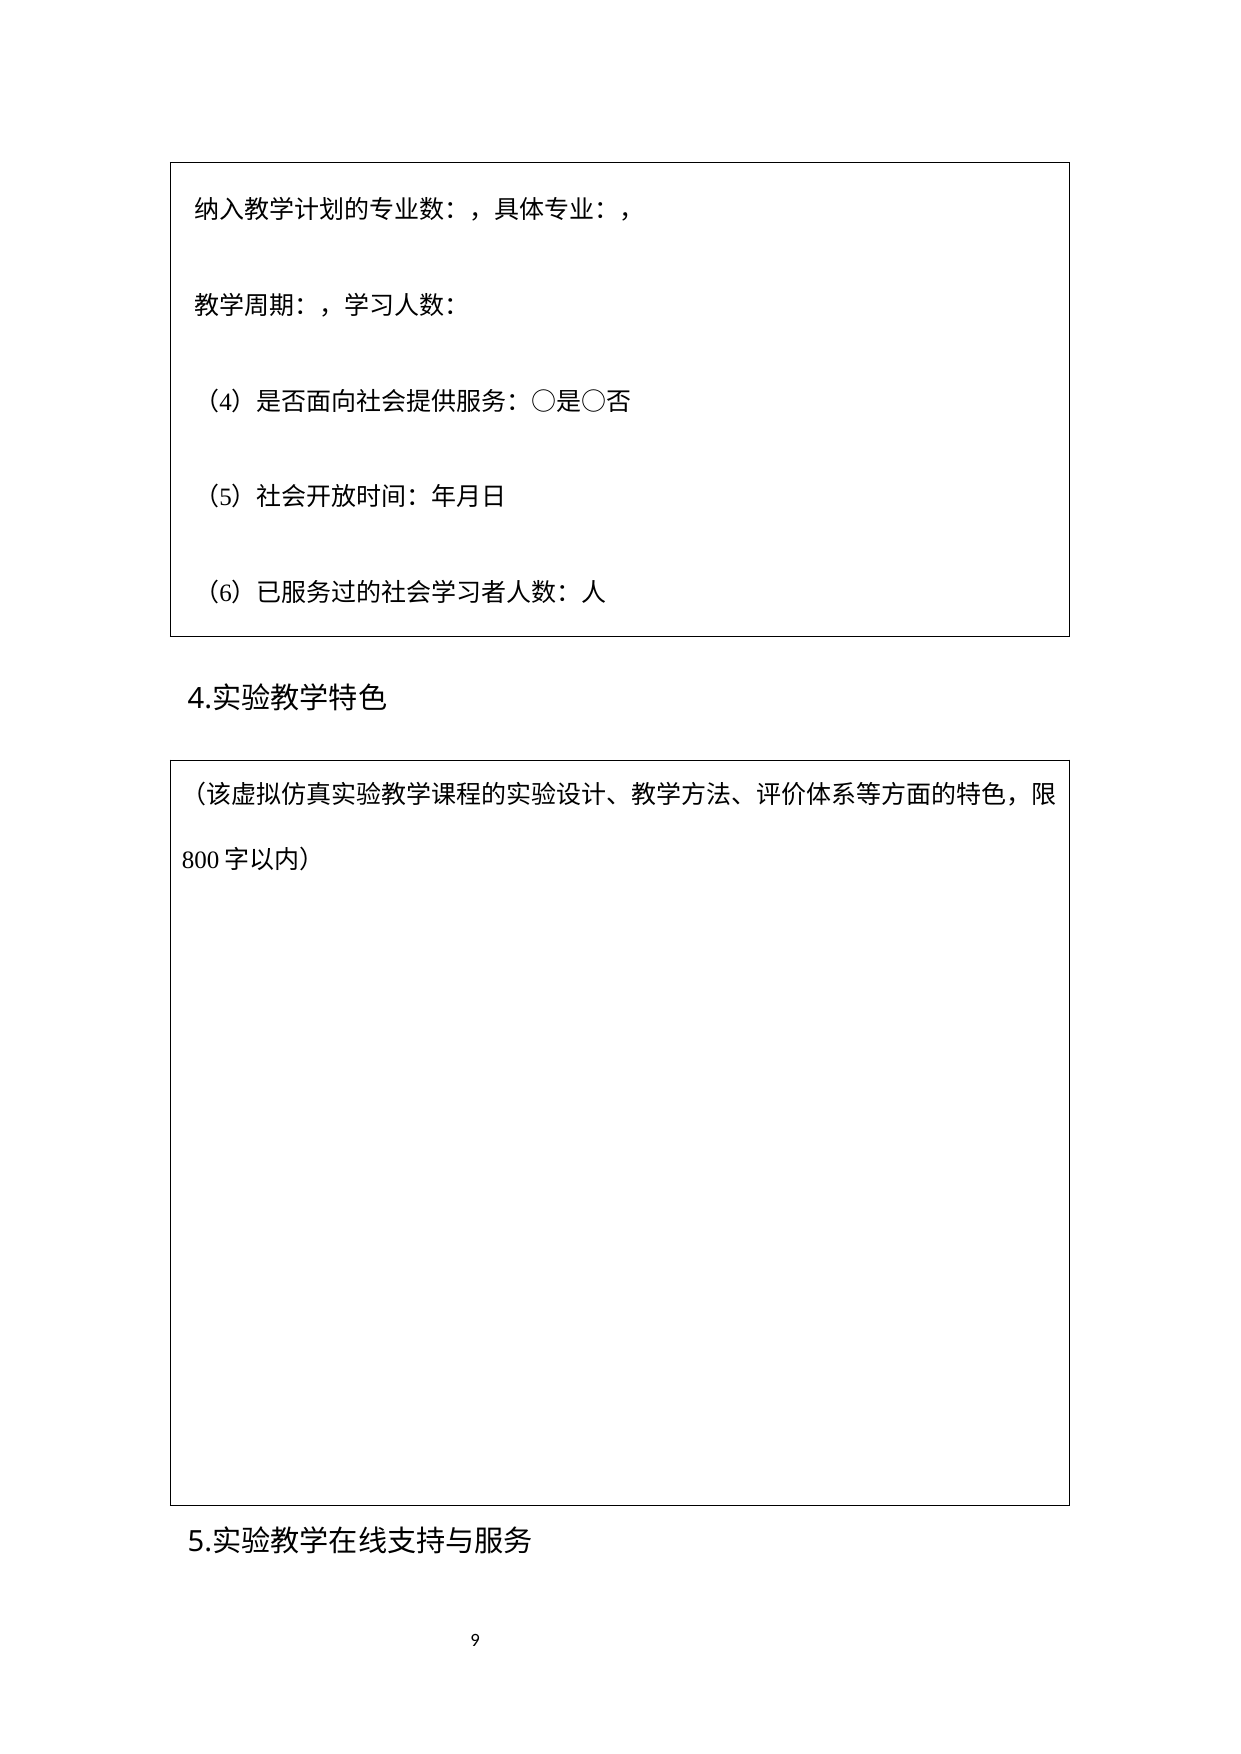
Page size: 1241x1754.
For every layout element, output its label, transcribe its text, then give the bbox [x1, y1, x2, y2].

text 4.实验教学特色 [187, 664, 1053, 729]
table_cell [171, 163, 1069, 636]
text 5.实验教学在线支持与服务 [187, 1506, 1053, 1571]
table_header （该虚拟仿真实验教学课程的实验设计、教学方法、评价体系等方面的特色，限800字以内） [171, 761, 1069, 1505]
